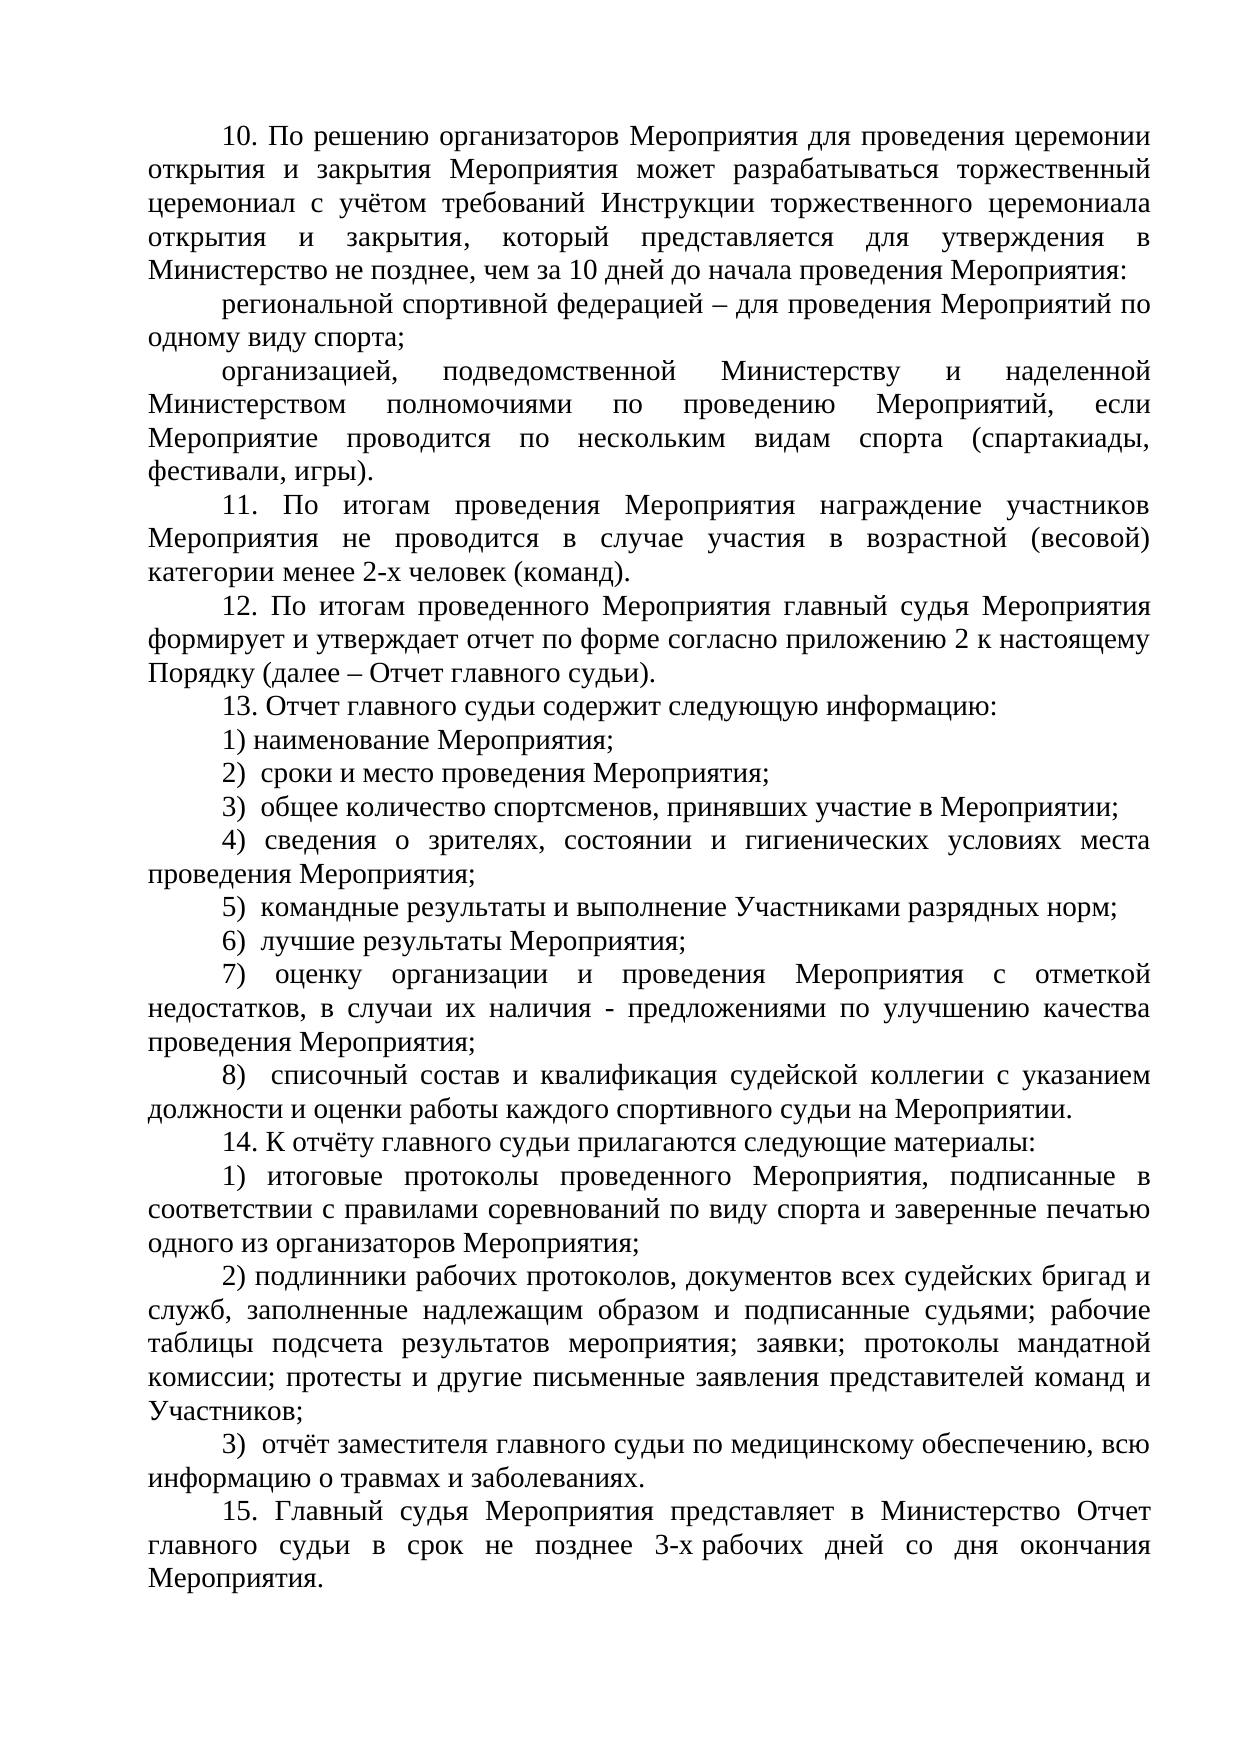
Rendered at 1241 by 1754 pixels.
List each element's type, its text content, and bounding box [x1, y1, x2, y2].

text 12. По итогам проведенного Мероприятия главный судья Мероприятия формирует и утверждает отчет по форме согласно приложению 2 к настоящему Порядку (далее – Отчет главного судьи). [148, 588, 1152, 688]
text 5) командные результаты и выполнение Участниками разрядных норм; [148, 889, 1152, 923]
text 2) подлинники рабочих протоколов, документов всех судейских бригад и служб, заполненные надлежащим образом и подписанные судьями; рабочие таблицы подсчета результатов мероприятия; заявки; протоколы мандатной комиссии; протесты и другие письменные заявления представителей команд и Участников; [148, 1258, 1152, 1426]
text 13. Отчет главного судьи содержит следующую информацию: [148, 688, 1152, 722]
text 14. К отчёту главного судьи прилагаются следующие материалы: [148, 1124, 1152, 1158]
text 15. Главный судья Мероприятия представляет в Министерство Отчет главного судьи в срок не позднее 3-х рабочих дней со дня окончания Мероприятия. [148, 1493, 1152, 1594]
text 2) сроки и место проведения Мероприятия; [148, 755, 1152, 789]
text 4) сведения о зрителях, состоянии и гигиенических условиях места проведения Мероприятия; [148, 822, 1152, 889]
text региональной спортивной федерацией – для проведения Мероприятий по одному виду спорта; [148, 286, 1152, 353]
text 3) отчёт заместителя главного судьи по медицинскому обеспечению, всю информацию о травмах и заболеваниях. [148, 1426, 1152, 1493]
text 6) лучшие результаты Мероприятия; [148, 923, 1152, 957]
text 3) общее количество спортсменов, принявших участие в Мероприятии; [148, 789, 1152, 822]
text 8) списочный состав и квалификация судейской коллегии с указанием должности и оценки работы каждого спортивного судьи на Мероприятии. [148, 1057, 1152, 1124]
text 11. По итогам проведения Мероприятия награждение участников Мероприятия не проводится в случае участия в возрастной (весовой) категории менее 2-х человек (команд). [148, 487, 1152, 588]
text 1) итоговые протоколы проведенного Мероприятия, подписанные в соответствии с правилами соревнований по виду спорта и заверенные печатью одного из организаторов Мероприятия; [148, 1158, 1152, 1258]
text 1) наименование Мероприятия; [148, 722, 1152, 755]
text 7) оценку организации и проведения Мероприятия с отметкой недостатков, в случаи их наличия - предложениями по улучшению качества проведения Мероприятия; [148, 957, 1152, 1057]
text 10. По решению организаторов Мероприятия для проведения церемонии открытия и закрытия Мероприятия может разрабатываться торжественный церемониал с учётом требований Инструкции торжественного церемониала открытия и закрытия, который представляется для утверждения в Министерство не позднее, чем за 10 дней до начала проведения Мероприятия: [148, 118, 1152, 286]
